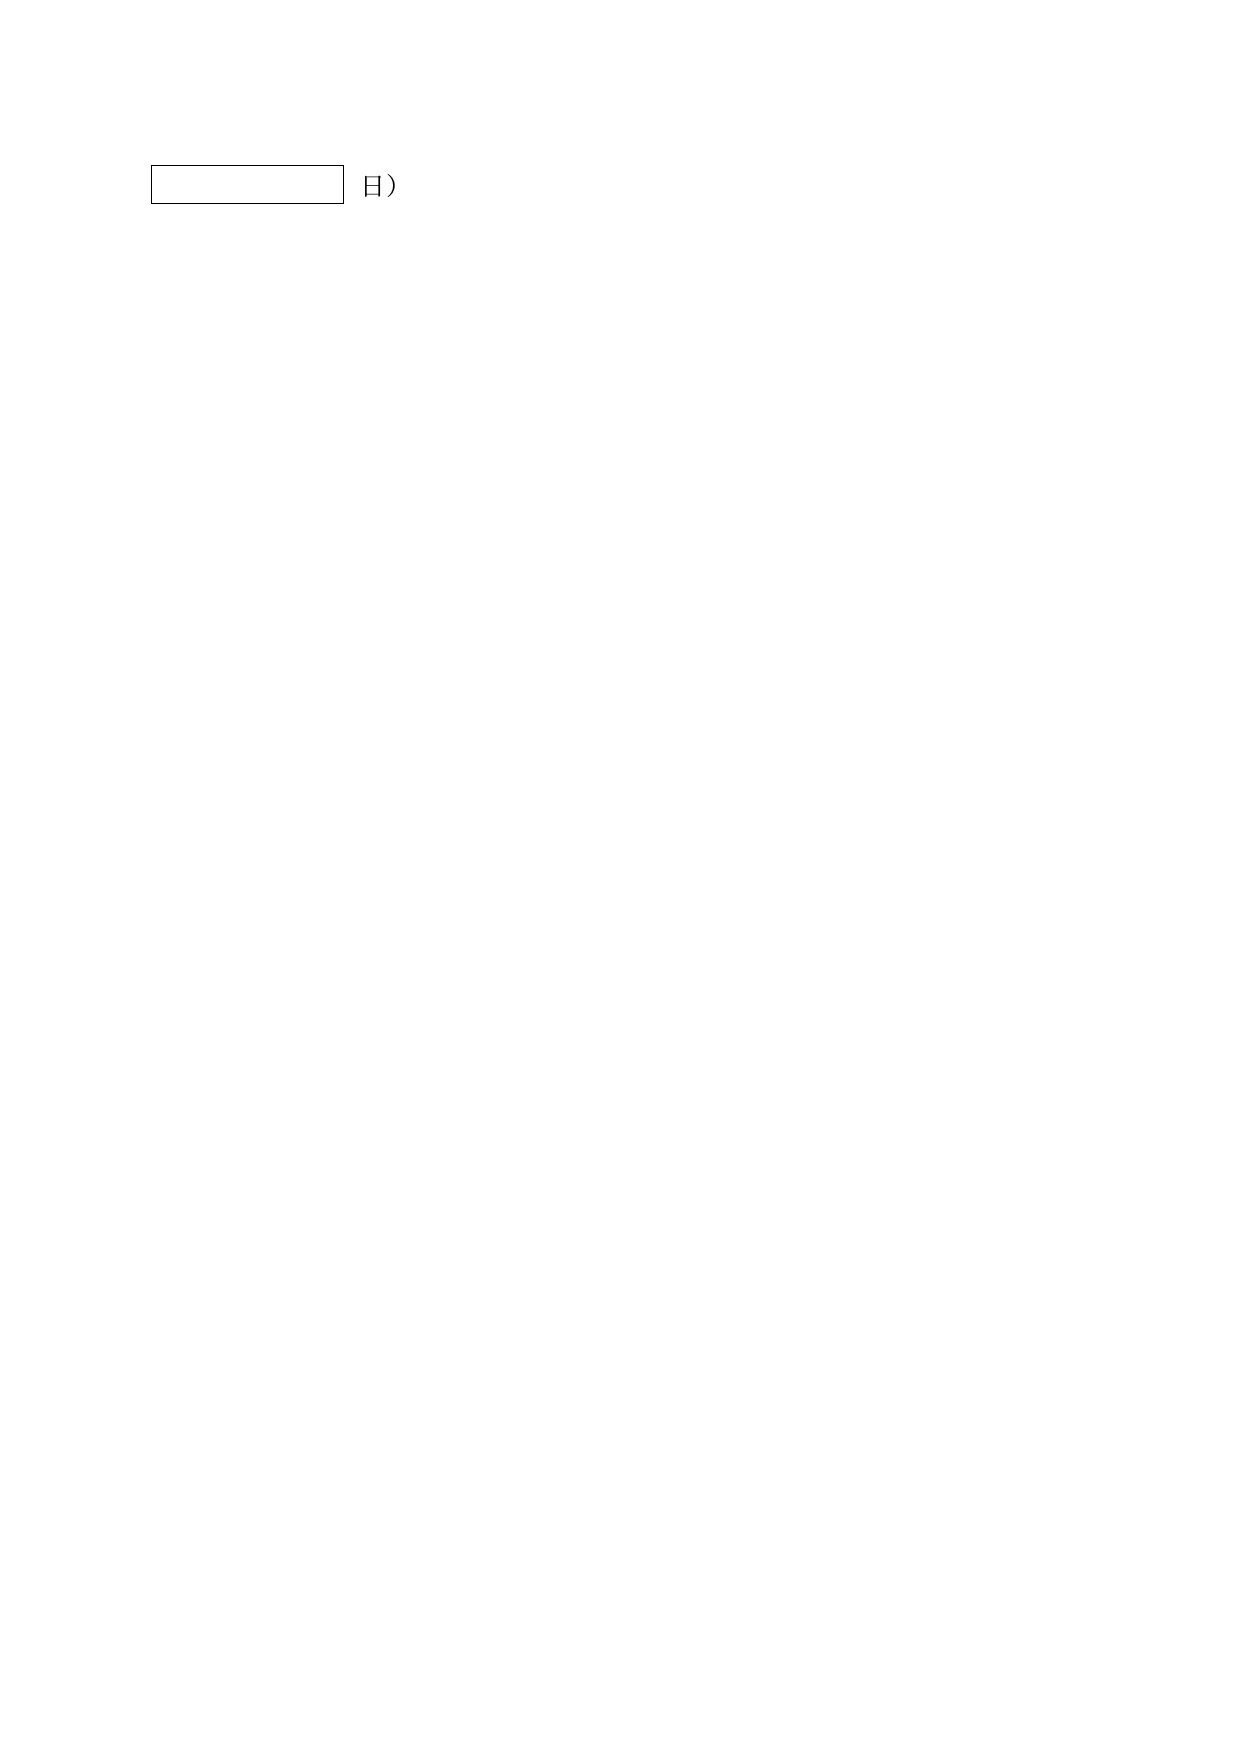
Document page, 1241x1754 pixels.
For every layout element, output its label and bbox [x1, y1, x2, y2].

table_cell [344, 165, 1096, 203]
